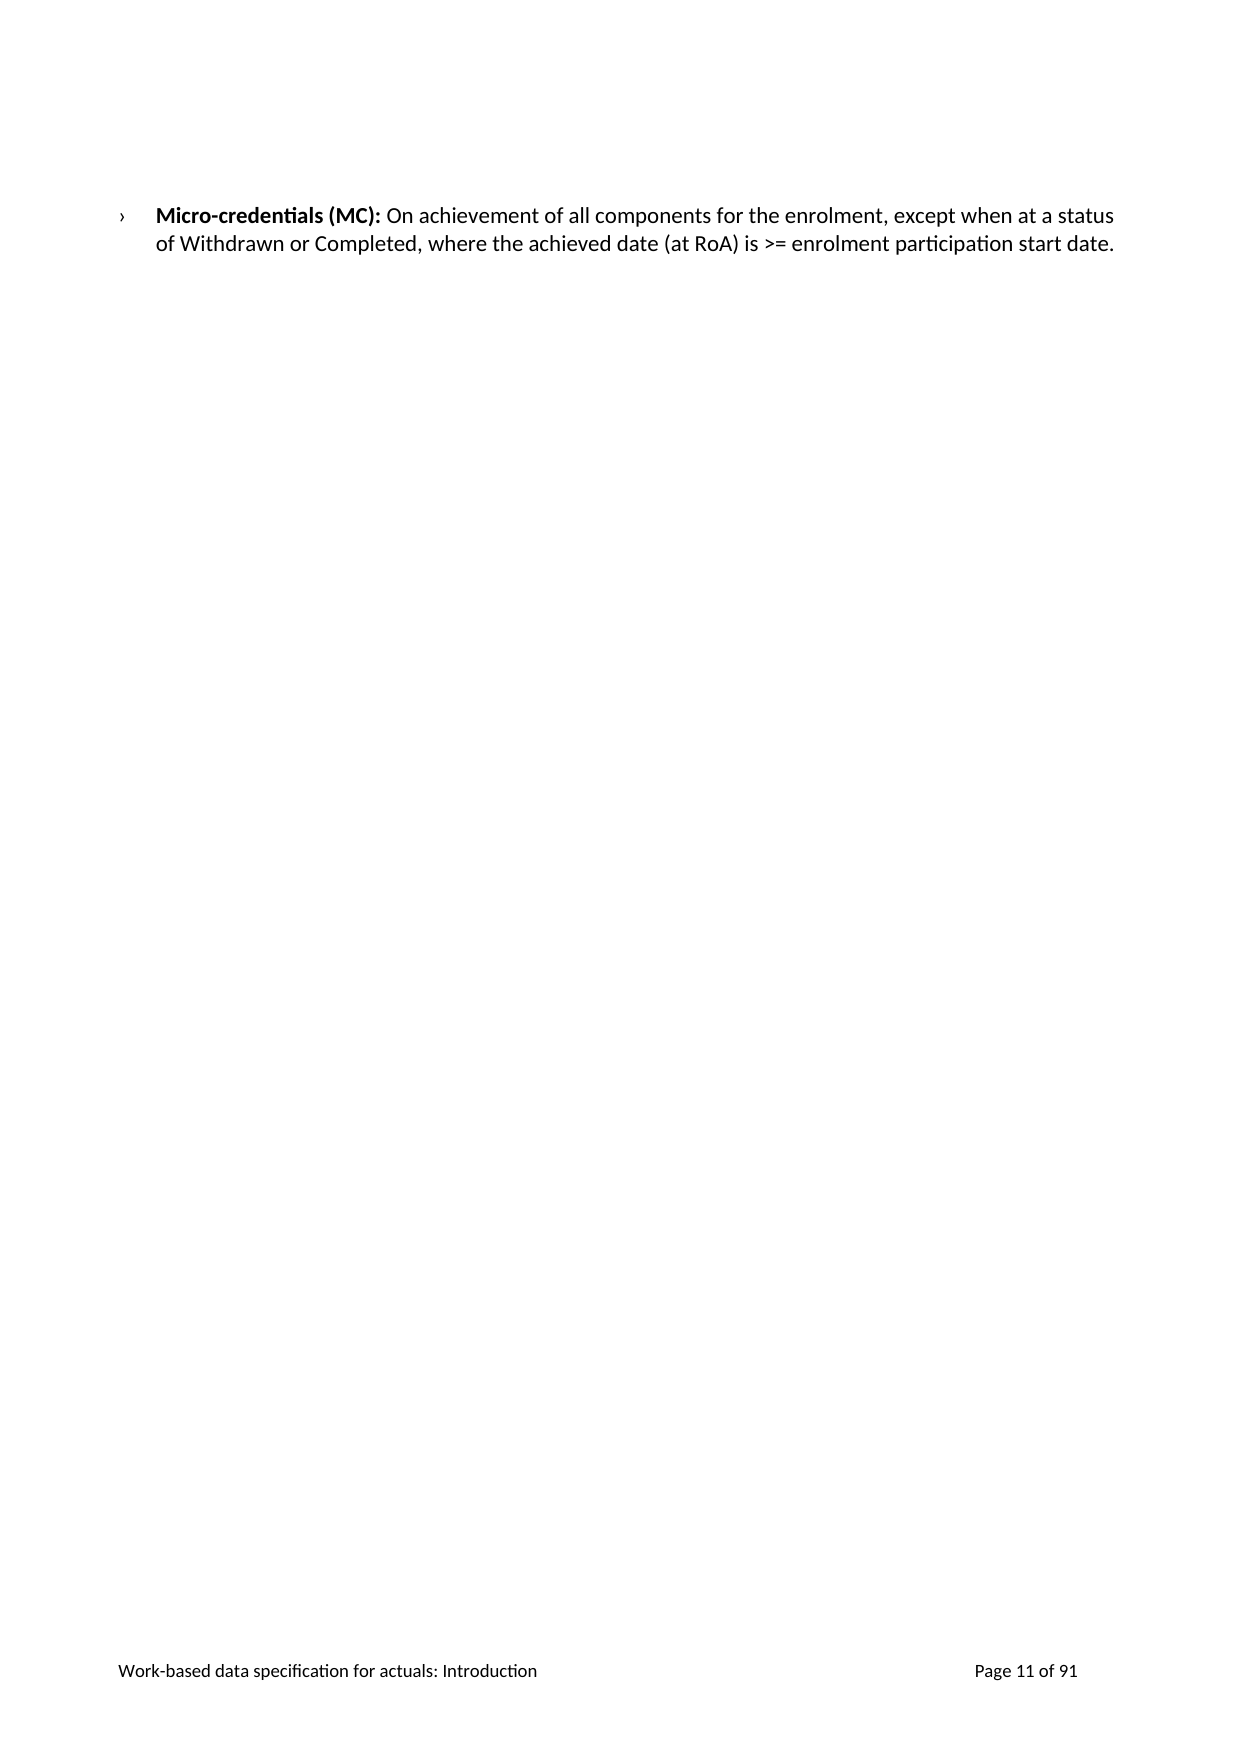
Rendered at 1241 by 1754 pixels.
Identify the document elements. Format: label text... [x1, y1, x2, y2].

text Micro-credentials (MC): On achievement of all components for the enrolment, except when at a status of Withdrawn or Completed, where the achieved date (at RoA) is >= enrolment participation start date. [118, 201, 1122, 257]
